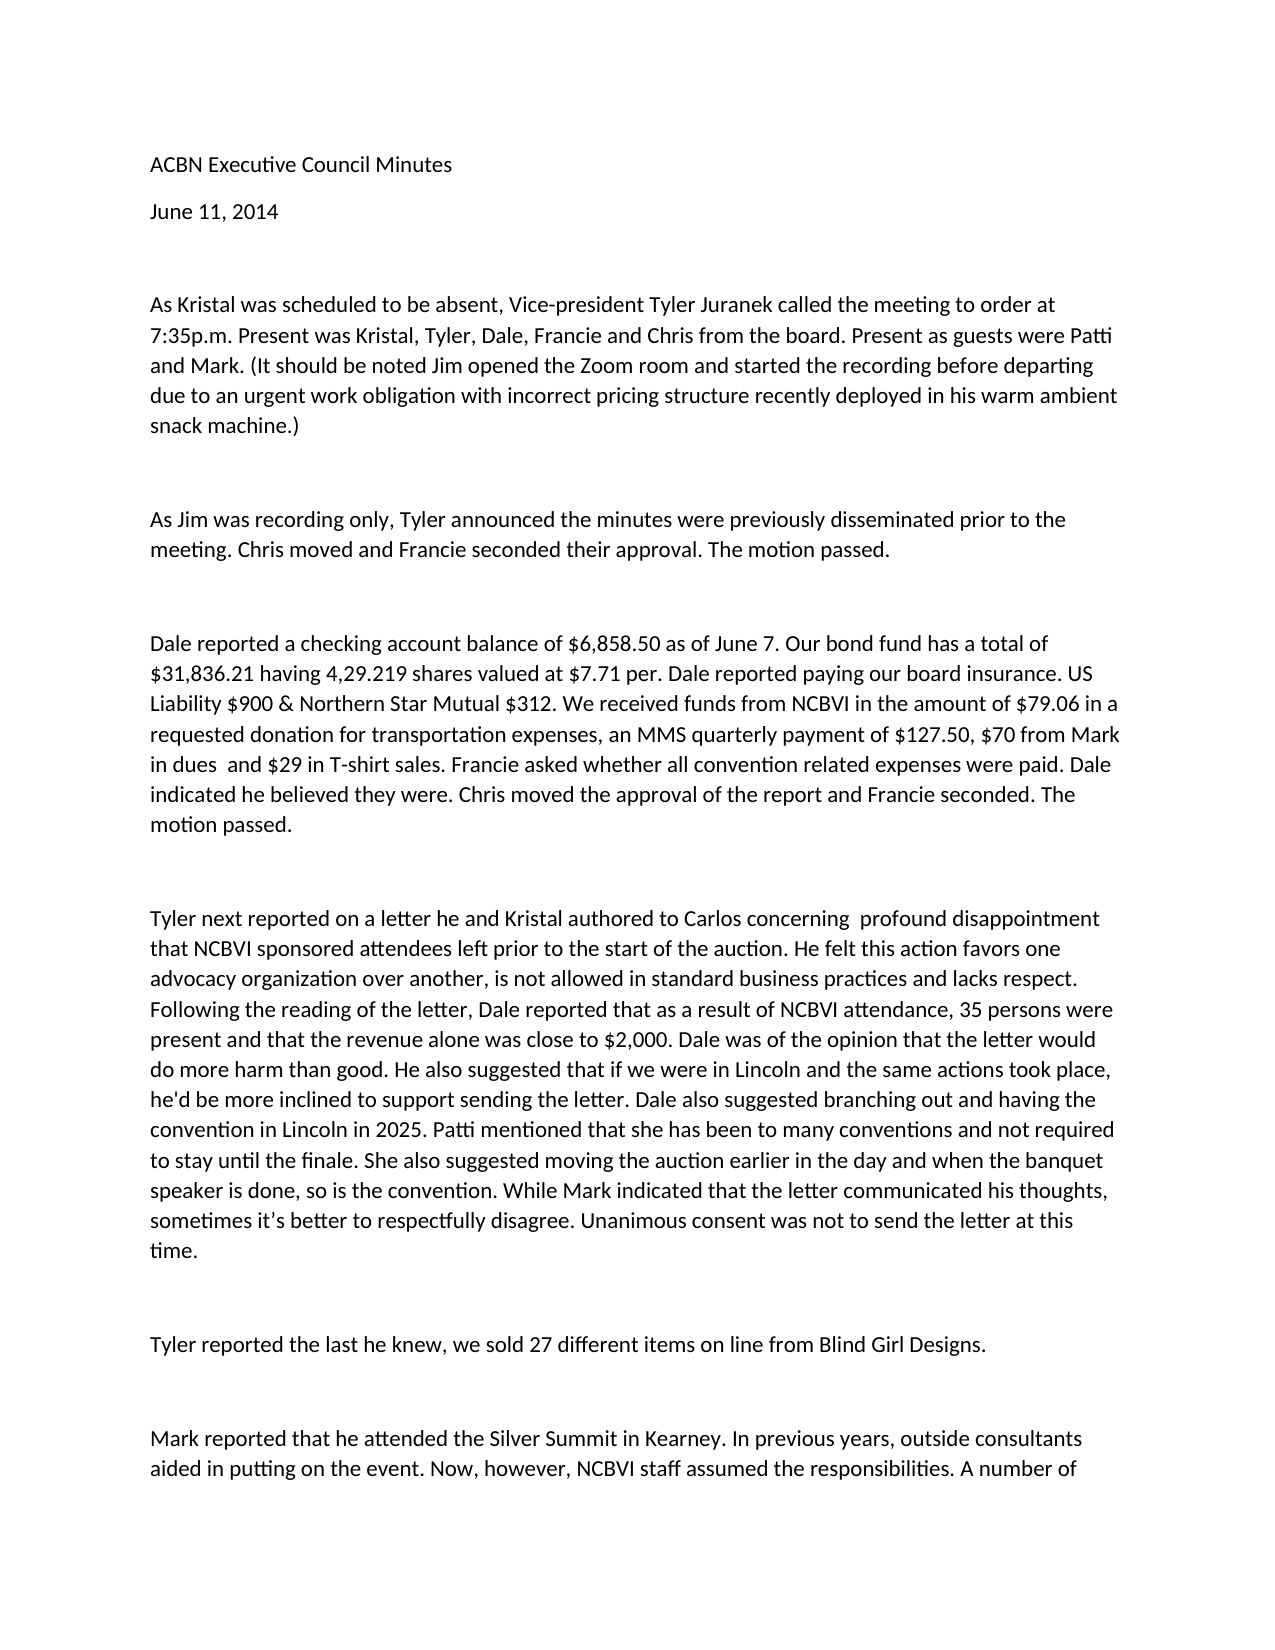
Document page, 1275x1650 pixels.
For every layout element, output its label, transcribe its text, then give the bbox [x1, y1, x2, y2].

text Dale reported a checking account balance of $6,858.50 as of June 7. Our bond fund has a total of $31,836.21 having 4,29.219 shares valued at $7.71 per. Dale reported paying our board insurance. US Liability $900 & Northern Star Mutual $312. We received funds from NCBVI in the amount of $79.06 in a requested donation for transportation expenses, an MMS quarterly payment of $127.50, $70 from Mark in dues and $29 in T-shirt sales. Francie asked whether all convention related expenses were paid. Dale indicated he believed they were. Chris moved the approval of the report and Francie seconded. The motion passed. [150, 629, 1125, 838]
text As Jim was recording only, Tyler announced the minutes were previously disseminated prior to the meeting. Chris moved and Francie seconded their approval. The motion passed. [150, 505, 1125, 563]
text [150, 1424, 1125, 1482]
text As Kristal was scheduled to be absent, Vice-president Tyler Juranek called the meeting to order at 7:35p.m. Present was Kristal, Tyler, Dale, Francie and Chris from the board. Present as guests were Patti and Mark. (It should be noted Jim opened the Zoom room and started the recording before departing due to an urgent work obligation with incorrect pricing structure recently deployed in his warm ambient snack machine.) [150, 291, 1125, 439]
text ACBN Executive Council Minutes [150, 150, 1125, 178]
text June 11, 2014 [150, 197, 1125, 225]
text Tyler next reported on a letter he and Kristal authored to Carlos concerning profound disappointment that NCBVI sponsored attendees left prior to the start of the auction. He felt this action favors one advocacy organization over another, is not allowed in standard business practices and lacks respect. Following the reading of the letter, Dale reported that as a result of NCBVI attendance, 35 persons were present and that the revenue alone was close to $2,000. Dale was of the opinion that the letter would do more harm than good. He also suggested that if we were in Lincoln and the same actions took place, he'd be more inclined to support sending the letter. Dale also suggested branching out and having the convention in Lincoln in 2025. Patti mentioned that she has been to many conventions and not required to stay until the finale. She also suggested moving the auction earlier in the day and when the banquet speaker is done, so is the convention. While Mark indicated that the letter communicated his thoughts, sometimes it’s better to respectfully disagree. Unanimous consent was not to send the letter at this time. [150, 904, 1125, 1264]
text Tyler reported the last he knew, we sold 27 different items on line from Blind Girl Designs. [150, 1330, 1125, 1358]
